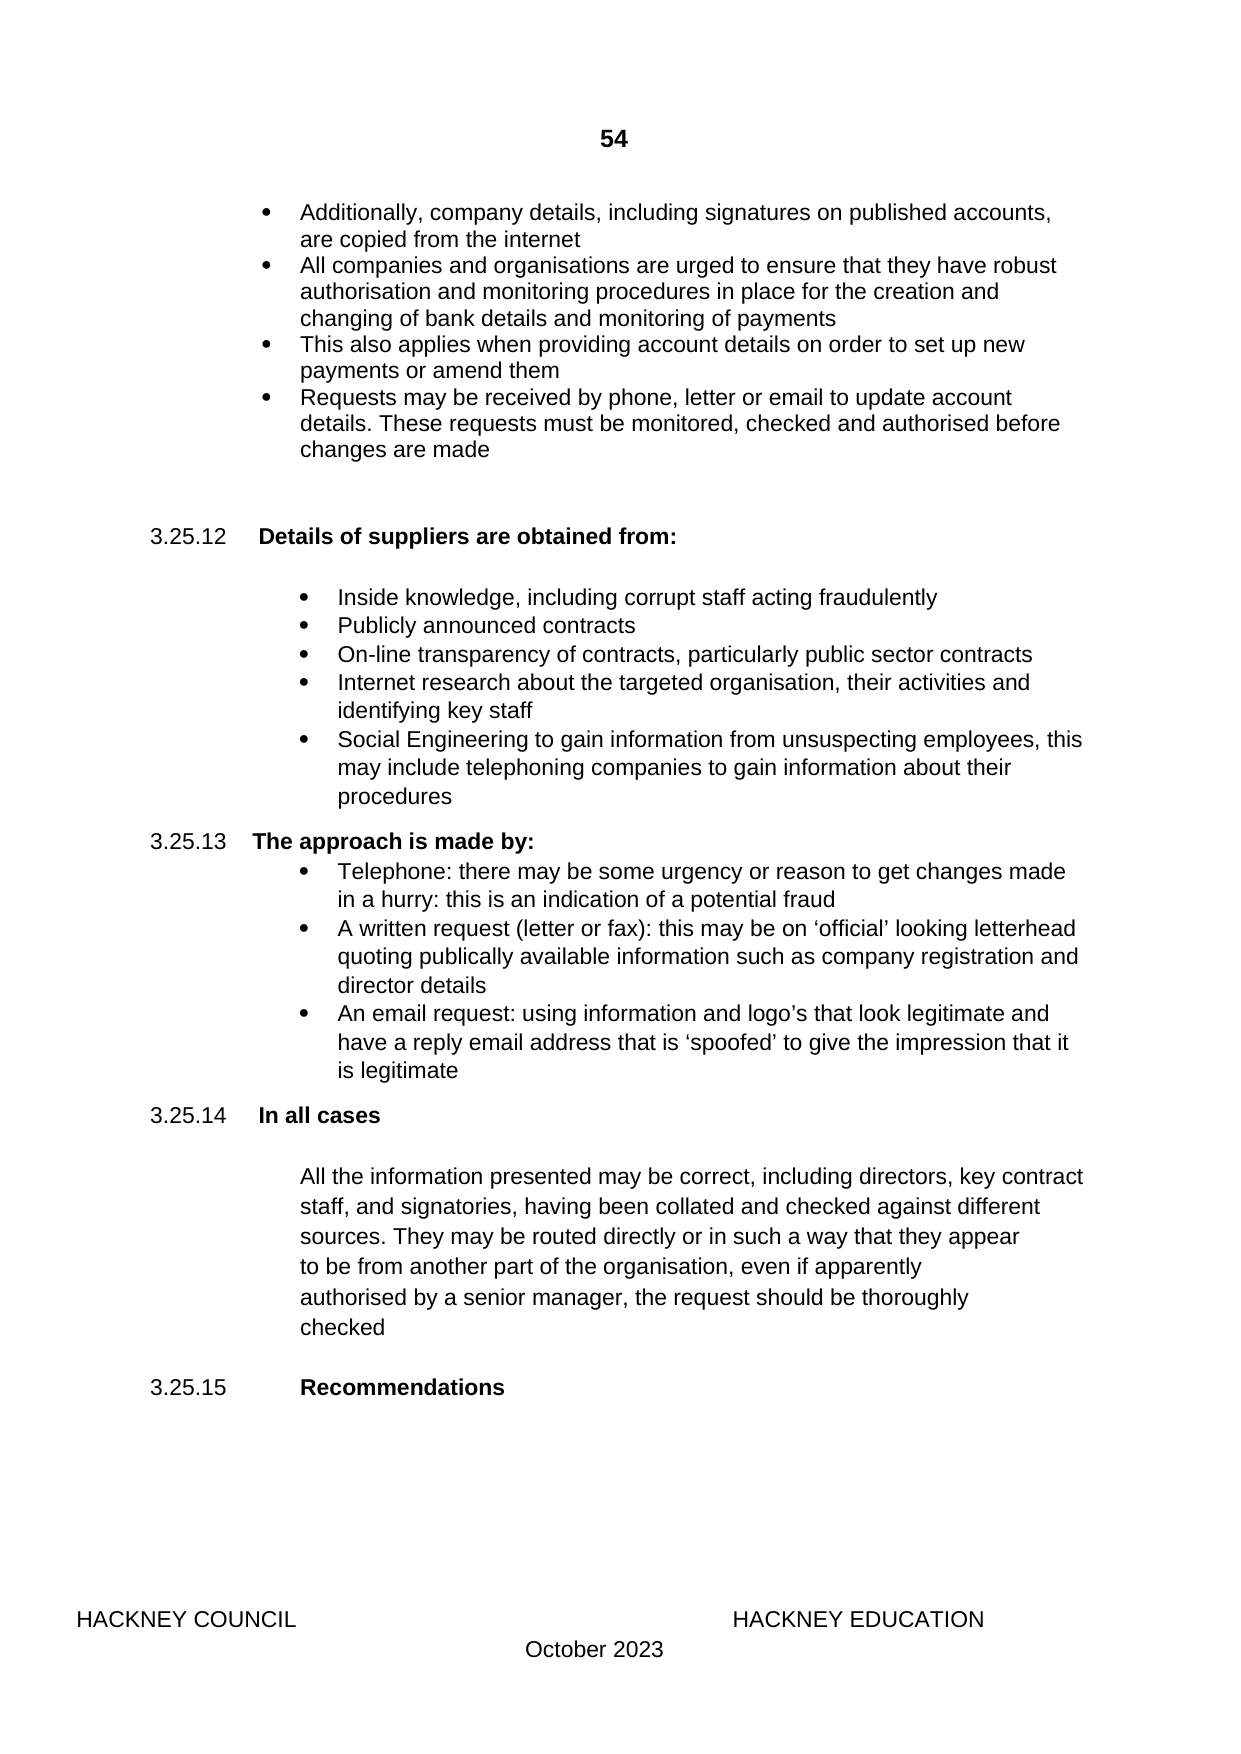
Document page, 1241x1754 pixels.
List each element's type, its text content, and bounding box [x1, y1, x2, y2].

text 3.25.15 Recommendations [150, 1374, 1090, 1400]
list Inside knowledge, including corrupt staff acting fraudulently [300, 584, 1090, 610]
list A written request (letter or fax): this may be on ‘official’ looking letterhead quoting publically available information such as company registration and director details [300, 915, 1090, 998]
list Telephone: there may be some urgency or reason to get changes made in a hurry: this is an indication of a potential fraud [300, 858, 1090, 913]
list On-line transparency of contracts, particularly public sector contracts [300, 641, 1090, 667]
list Requests may be received by phone, letter or email to update account details. These requests must be monitored, checked and authorised before changes are made [262, 384, 1090, 463]
text 3.25.13 The approach is made by: [150, 828, 1090, 854]
text 3.25.14 In all cases [150, 1102, 1090, 1128]
list This also applies when providing account details on order to set up new payments or amend them [262, 331, 1090, 384]
list Internet research about the targeted organisation, their activities and identifying key staff [300, 669, 1090, 724]
list Social Engineering to gain information from unsuspecting employees, this may include telephoning companies to gain information about their procedures [300, 726, 1090, 809]
list Publicly announced contracts [300, 612, 1090, 638]
list An email request: using information and logo’s that look legitimate and have a reply email address that is ‘spoofed’ to give the impression that it is legitimate [300, 1000, 1090, 1083]
list 3.25.12 Details of suppliers are obtained from: [150, 523, 1090, 549]
list All companies and organisations are urged to ensure that they have robust authorisation and monitoring procedures in place for the creation and changing of bank details and monitoring of payments [262, 252, 1090, 331]
text All the information presented may be correct, including directors, key contract staff, and signatories, having been collated and checked against different sources. They may be routed directly or in such a way that they appear to be from another part of the organisation, even if apparently authorised by a senior manager, the request should be thoroughly checked [150, 1163, 1090, 1340]
list Additionally, company details, including signatures on published accounts, are copied from the internet [262, 199, 1090, 252]
